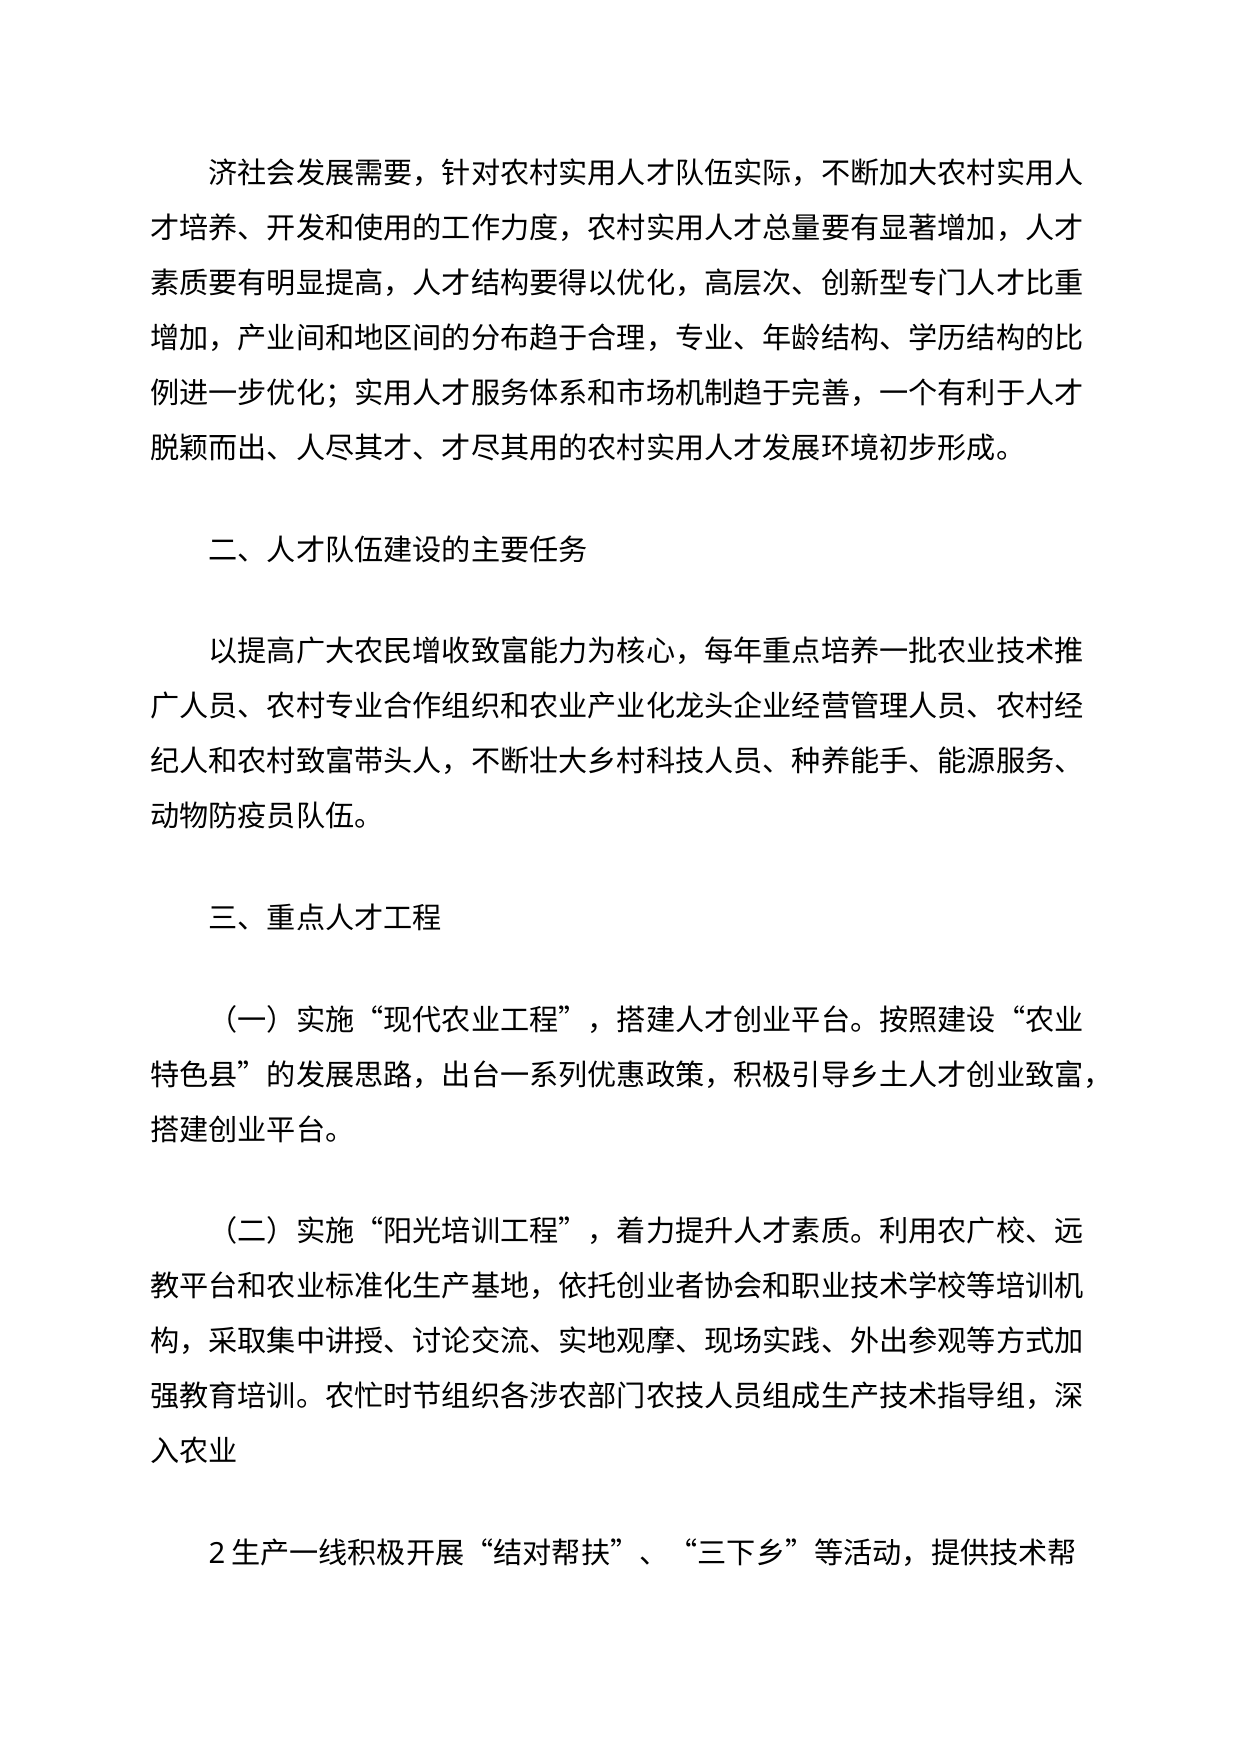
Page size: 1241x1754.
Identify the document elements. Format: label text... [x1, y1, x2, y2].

text 二、人才队伍建设的主要任务 [150, 526, 1090, 568]
text 三、重点人才工程 [150, 894, 1090, 937]
text （一）实施“现代农业工程”，搭建人才创业平台。按照建设“农业特色县”的发展思路，出台一系列优惠政策，积极引导乡土人才创业致富，搭建创业平台。 [150, 996, 1090, 1148]
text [150, 1529, 1090, 1572]
text 济社会发展需要，针对农村实用人才队伍实际，不断加大农村实用人才培养、开发和使用的工作力度，农村实用人才总量要有显著增加，人才素质要有明显提高，人才结构要得以优化，高层次、创新型专门人才比重增加，产业间和地区间的分布趋于合理，专业、年龄结构、学历结构的比例进一步优化；实用人才服务体系和市场机制趋于完善，一个有利于人才脱颖而出、人尽其才、才尽其用的农村实用人才发展环境初步形成。 [150, 150, 1090, 467]
text （二）实施“阳光培训工程”，着力提升人才素质。利用农广校、远教平台和农业标准化生产基地，依托创业者协会和职业技术学校等培训机构，采取集中讲授、讨论交流、实地观摩、现场实践、外出参观等方式加强教育培训。农忙时节组织各涉农部门农技人员组成生产技术指导组，深入农业 [150, 1208, 1090, 1470]
text 以提高广大农民增收致富能力为核心，每年重点培养一批农业技术推广人员、农村专业合作组织和农业产业化龙头企业经营管理人员、农村经纪人和农村致富带头人，不断壮大乡村科技人员、种养能手、能源服务、动物防疫员队伍。 [150, 628, 1090, 835]
